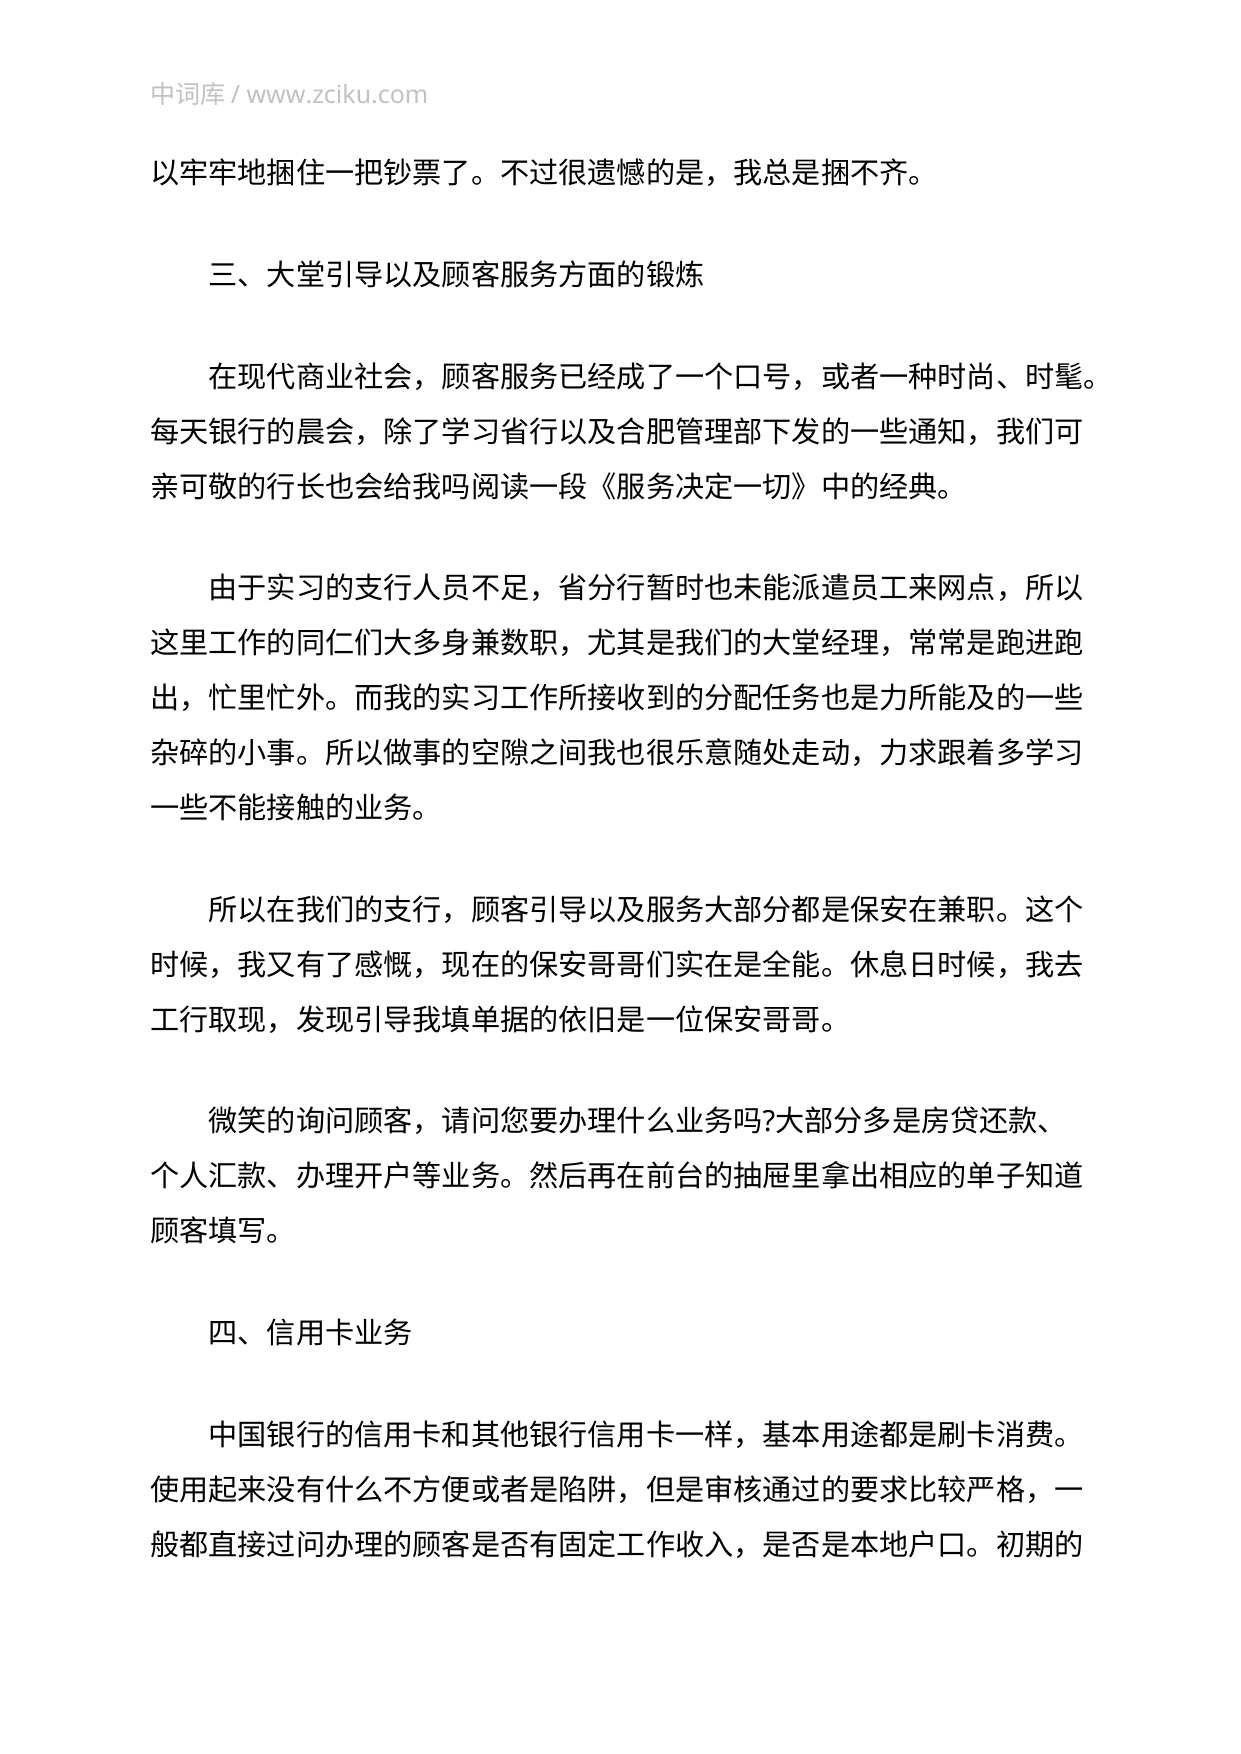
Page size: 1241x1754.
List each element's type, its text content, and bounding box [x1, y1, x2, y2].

text 在现代商业社会，顾客服务已经成了一个口号，或者一种时尚、时髦。每天银行的晨会，除了学习省行以及合肥管理部下发的一些通知，我们可亲可敬的行长也会给我吗阅读一段《服务决定一切》中的经典。 [150, 353, 1090, 506]
text 微笑的询问顾客，请问您要办理什么业务吗?大部分多是房贷还款、个人汇款、办理开户等业务。然后再在前台的抽屉里拿出相应的单子知道顾客填写。 [150, 1098, 1090, 1250]
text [150, 1411, 1090, 1563]
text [150, 150, 1090, 192]
text 四、信用卡业务 [150, 1310, 1090, 1352]
text 由于实习的支行人员不足，省分行暂时也未能派遣员工来网点，所以这里工作的同仁们大多身兼数职，尤其是我们的大堂经理，常常是跑进跑出，忙里忙外。而我的实习工作所接收到的分配任务也是力所能及的一些杂碎的小事。所以做事的空隙之间我也很乐意随处走动，力求跟着多学习一些不能接触的业务。 [150, 565, 1090, 827]
text 所以在我们的支行，顾客引导以及服务大部分都是保安在兼职。这个时候，我又有了感慨，现在的保安哥哥们实在是全能。休息日时候，我去工行取现，发现引导我填单据的依旧是一位保安哥哥。 [150, 886, 1090, 1038]
text 三、大堂引导以及顾客服务方面的锻炼 [150, 252, 1090, 294]
